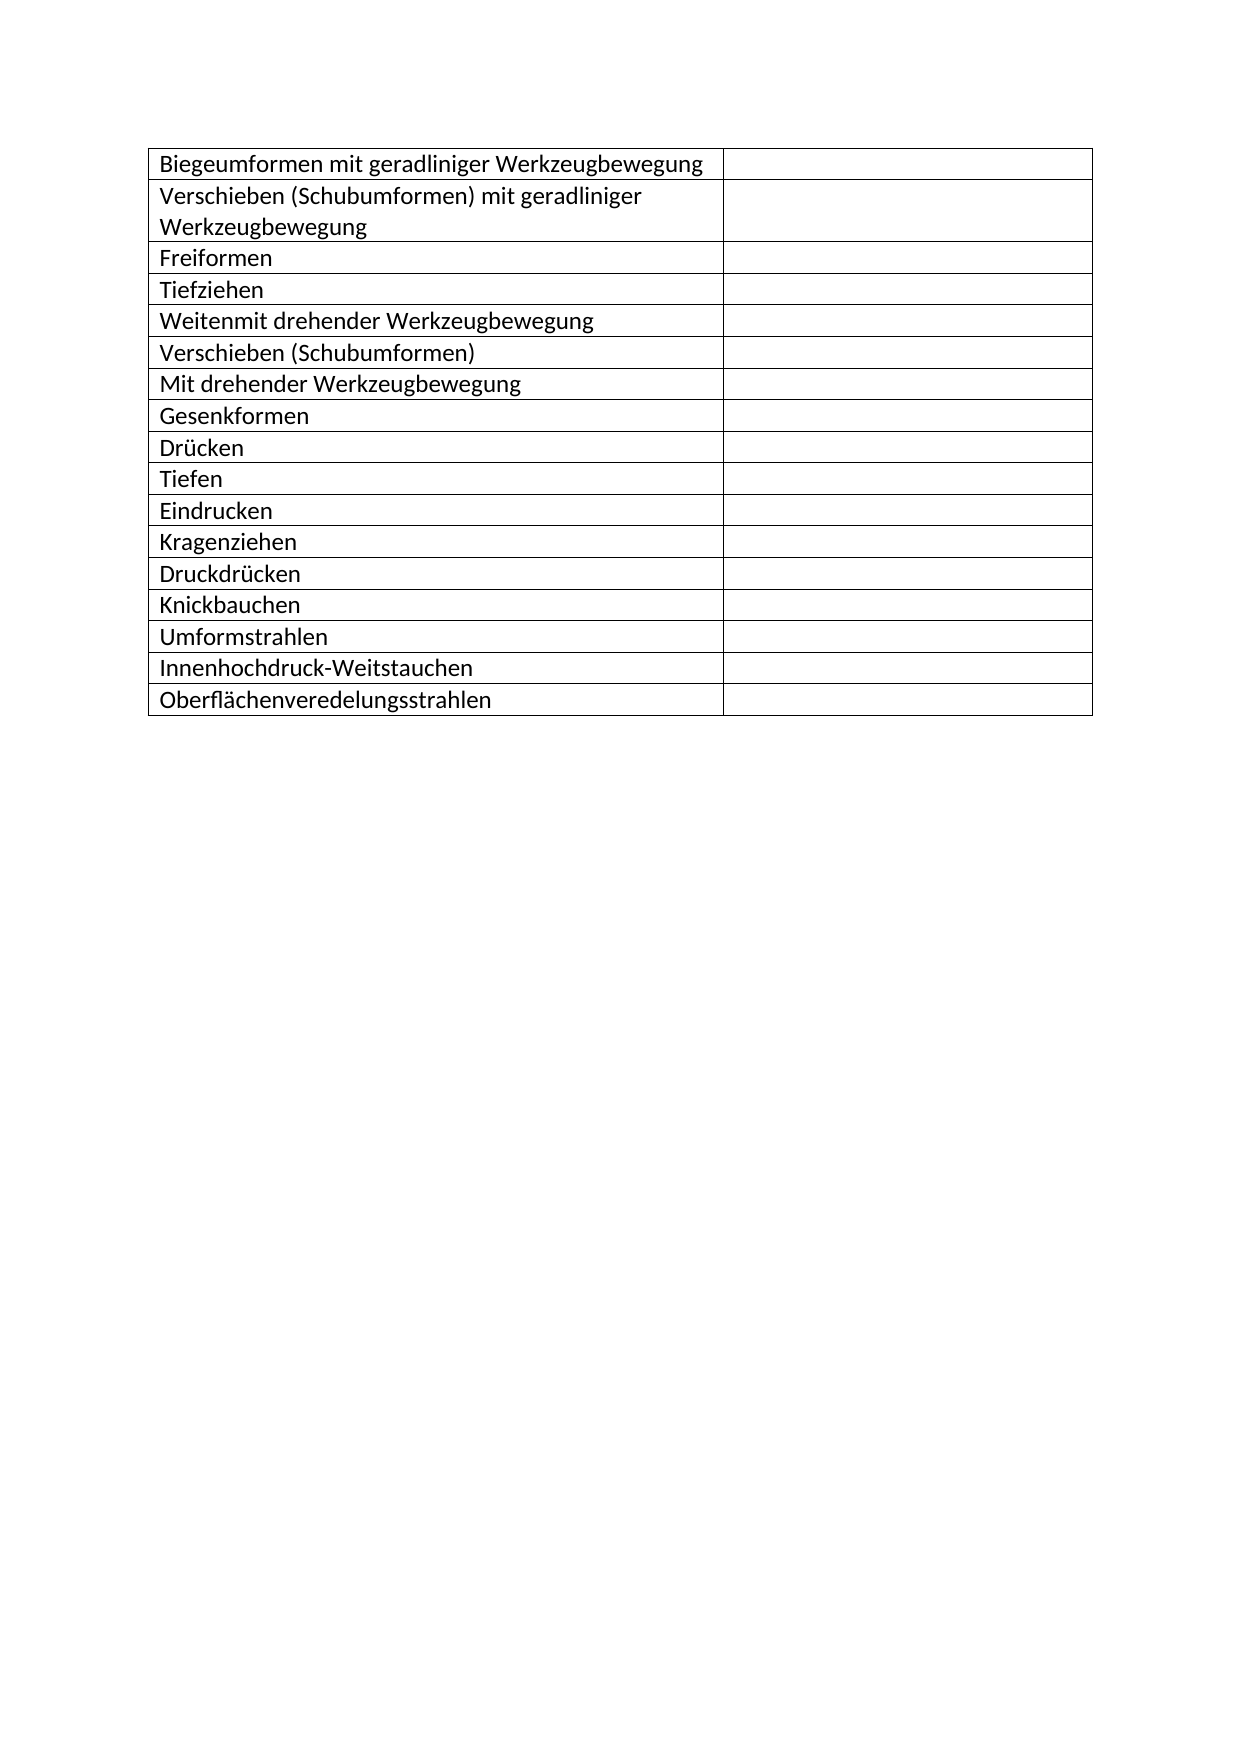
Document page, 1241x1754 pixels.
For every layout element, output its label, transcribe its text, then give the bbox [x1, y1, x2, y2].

table_cell [724, 337, 1092, 367]
table_cell Knickbauchen [149, 590, 723, 620]
table_cell Tiefen [149, 463, 723, 494]
table_cell [724, 684, 1092, 715]
table_cell [724, 621, 1092, 652]
table_cell [724, 180, 1092, 241]
table_cell [724, 463, 1092, 494]
table_cell Mit drehender Werkzeugbewegung [149, 369, 723, 399]
table_cell Umformstrahlen [149, 621, 723, 652]
table_cell Oberflächenveredelungsstrahlen [149, 684, 723, 715]
table_cell [724, 526, 1092, 557]
table_cell Eindrucken [149, 495, 723, 525]
table_cell Biegeumformen mit geradliniger Werkzeugbewegung [149, 149, 723, 179]
table_cell [724, 305, 1092, 336]
table_cell Druckdrücken [149, 558, 723, 588]
table_cell [724, 432, 1092, 462]
table_cell [724, 558, 1092, 588]
table_cell Innenhochdruck-Weitstauchen [149, 653, 723, 683]
table_cell Freiformen [149, 242, 723, 273]
table_cell [724, 149, 1092, 179]
table_cell [724, 653, 1092, 683]
table_cell Weitenmit drehender Werkzeugbewegung [149, 305, 723, 336]
table_cell Tiefziehen [149, 274, 723, 304]
table_cell Gesenkformen [149, 400, 723, 431]
table_cell [724, 400, 1092, 431]
table_cell Verschieben (Schubumformen) [149, 337, 723, 367]
table_cell [724, 242, 1092, 273]
table_cell Verschieben (Schubumformen) mit geradliniger Werkzeugbewegung [149, 180, 723, 241]
table_cell Kragenziehen [149, 526, 723, 557]
table_cell [724, 590, 1092, 620]
table_cell [724, 274, 1092, 304]
table_cell [724, 369, 1092, 399]
table_cell [724, 495, 1092, 525]
table_cell Drücken [149, 432, 723, 462]
